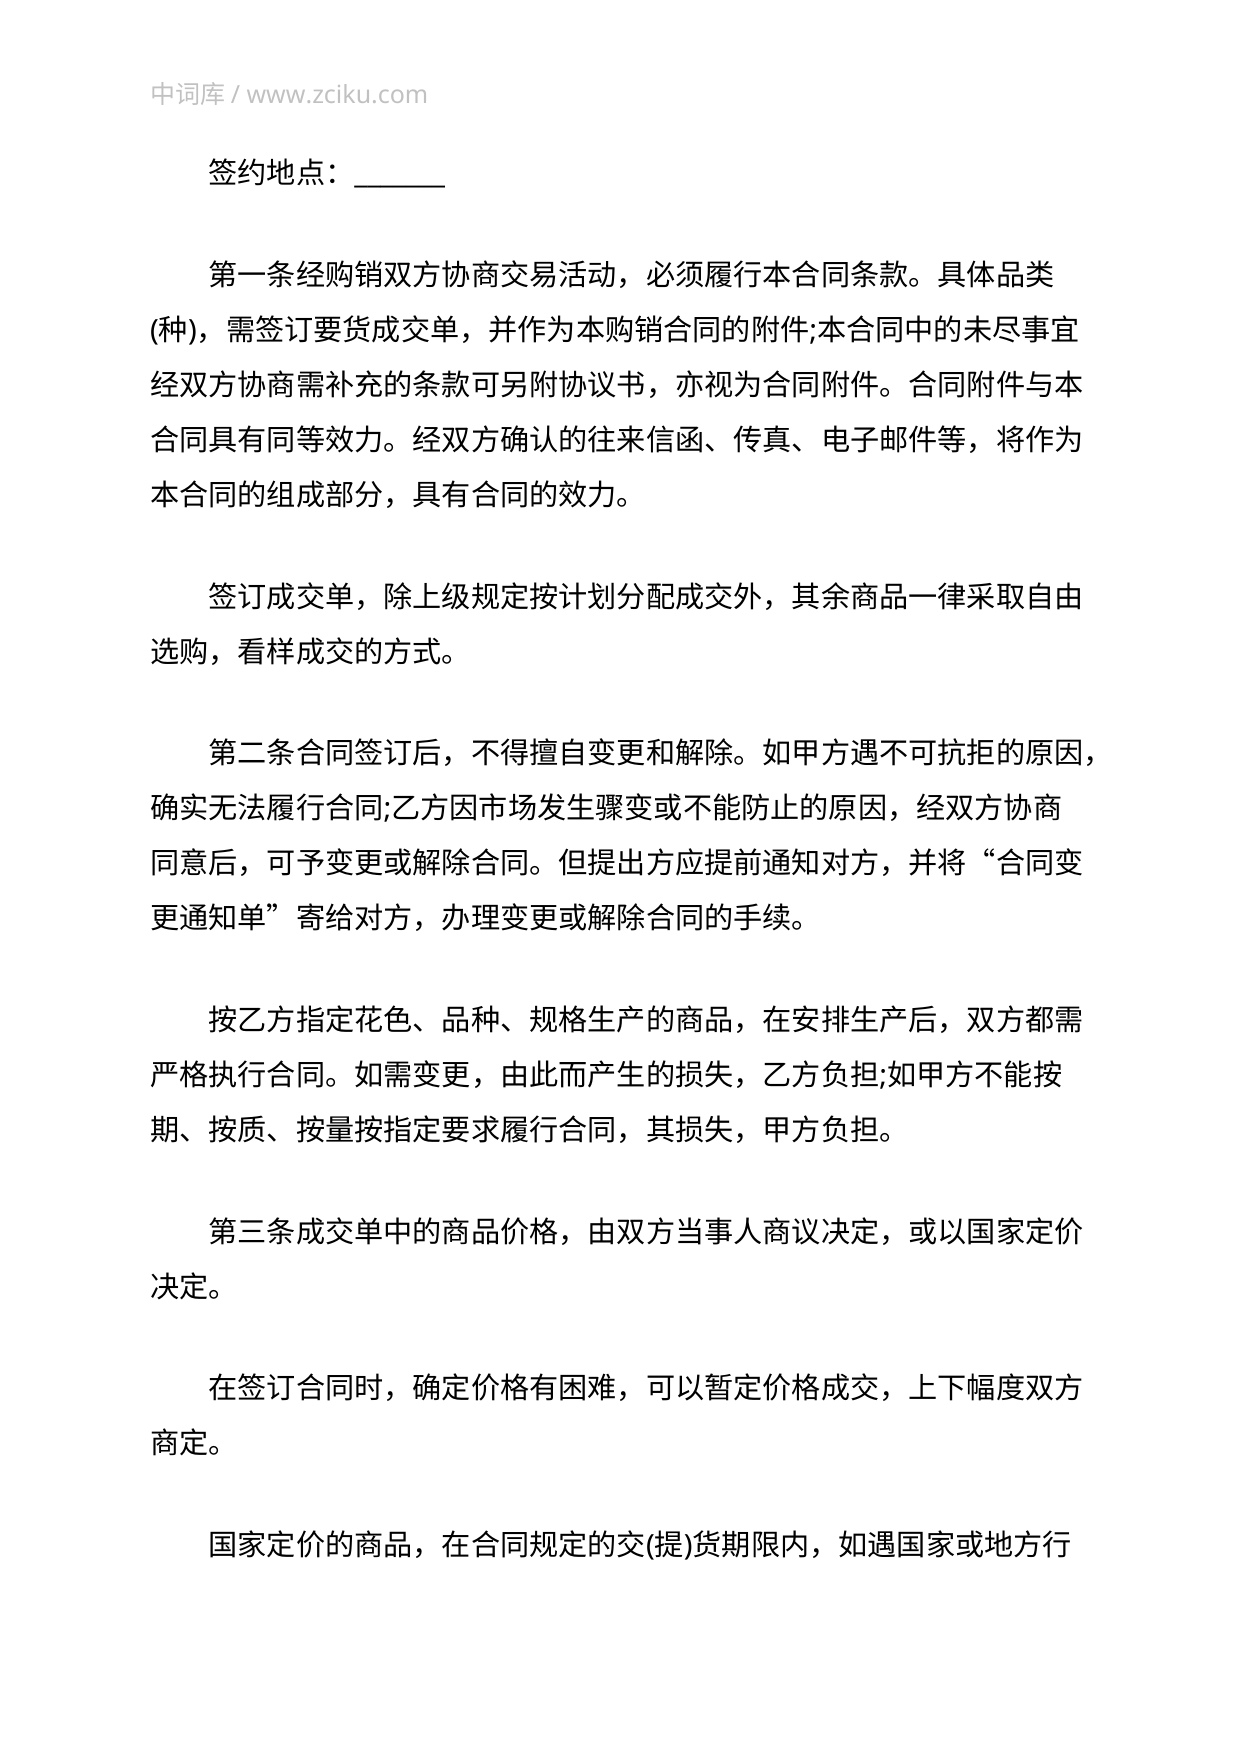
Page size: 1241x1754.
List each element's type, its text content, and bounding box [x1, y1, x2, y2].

text 签订成交单，除上级规定按计划分配成交外，其余商品一律采取自由选购，看样成交的方式。 [150, 573, 1090, 671]
text 在签订合同时，确定价格有困难，可以暂定价格成交，上下幅度双方商定。 [150, 1365, 1090, 1462]
text 按乙方指定花色、品种、规格生产的商品，在安排生产后，双方都需严格执行合同。如需变更，由此而产生的损失，乙方负担;如甲方不能按期、按质、按量按指定要求履行合同，其损失，甲方负担。 [150, 997, 1090, 1149]
text 签约地点：_______ [150, 150, 1090, 192]
text 第三条成交单中的商品价格，由双方当事人商议决定，或以国家定价决定。 [150, 1208, 1090, 1306]
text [150, 1522, 1090, 1564]
text 第二条合同签订后，不得擅自变更和解除。如甲方遇不可抗拒的原因，确实无法履行合同;乙方因市场发生骤变或不能防止的原因，经双方协商同意后，可予变更或解除合同。但提出方应提前通知对方，并将“合同变更通知单”寄给对方，办理变更或解除合同的手续。 [150, 730, 1090, 937]
text 第一条经购销双方协商交易活动，必须履行本合同条款。具体品类(种)，需签订要货成交单，并作为本购销合同的附件;本合同中的未尽事宜经双方协商需补充的条款可另附协议书，亦视为合同附件。合同附件与本合同具有同等效力。经双方确认的往来信函、传真、电子邮件等，将作为本合同的组成部分，具有合同的效力。 [150, 252, 1090, 514]
